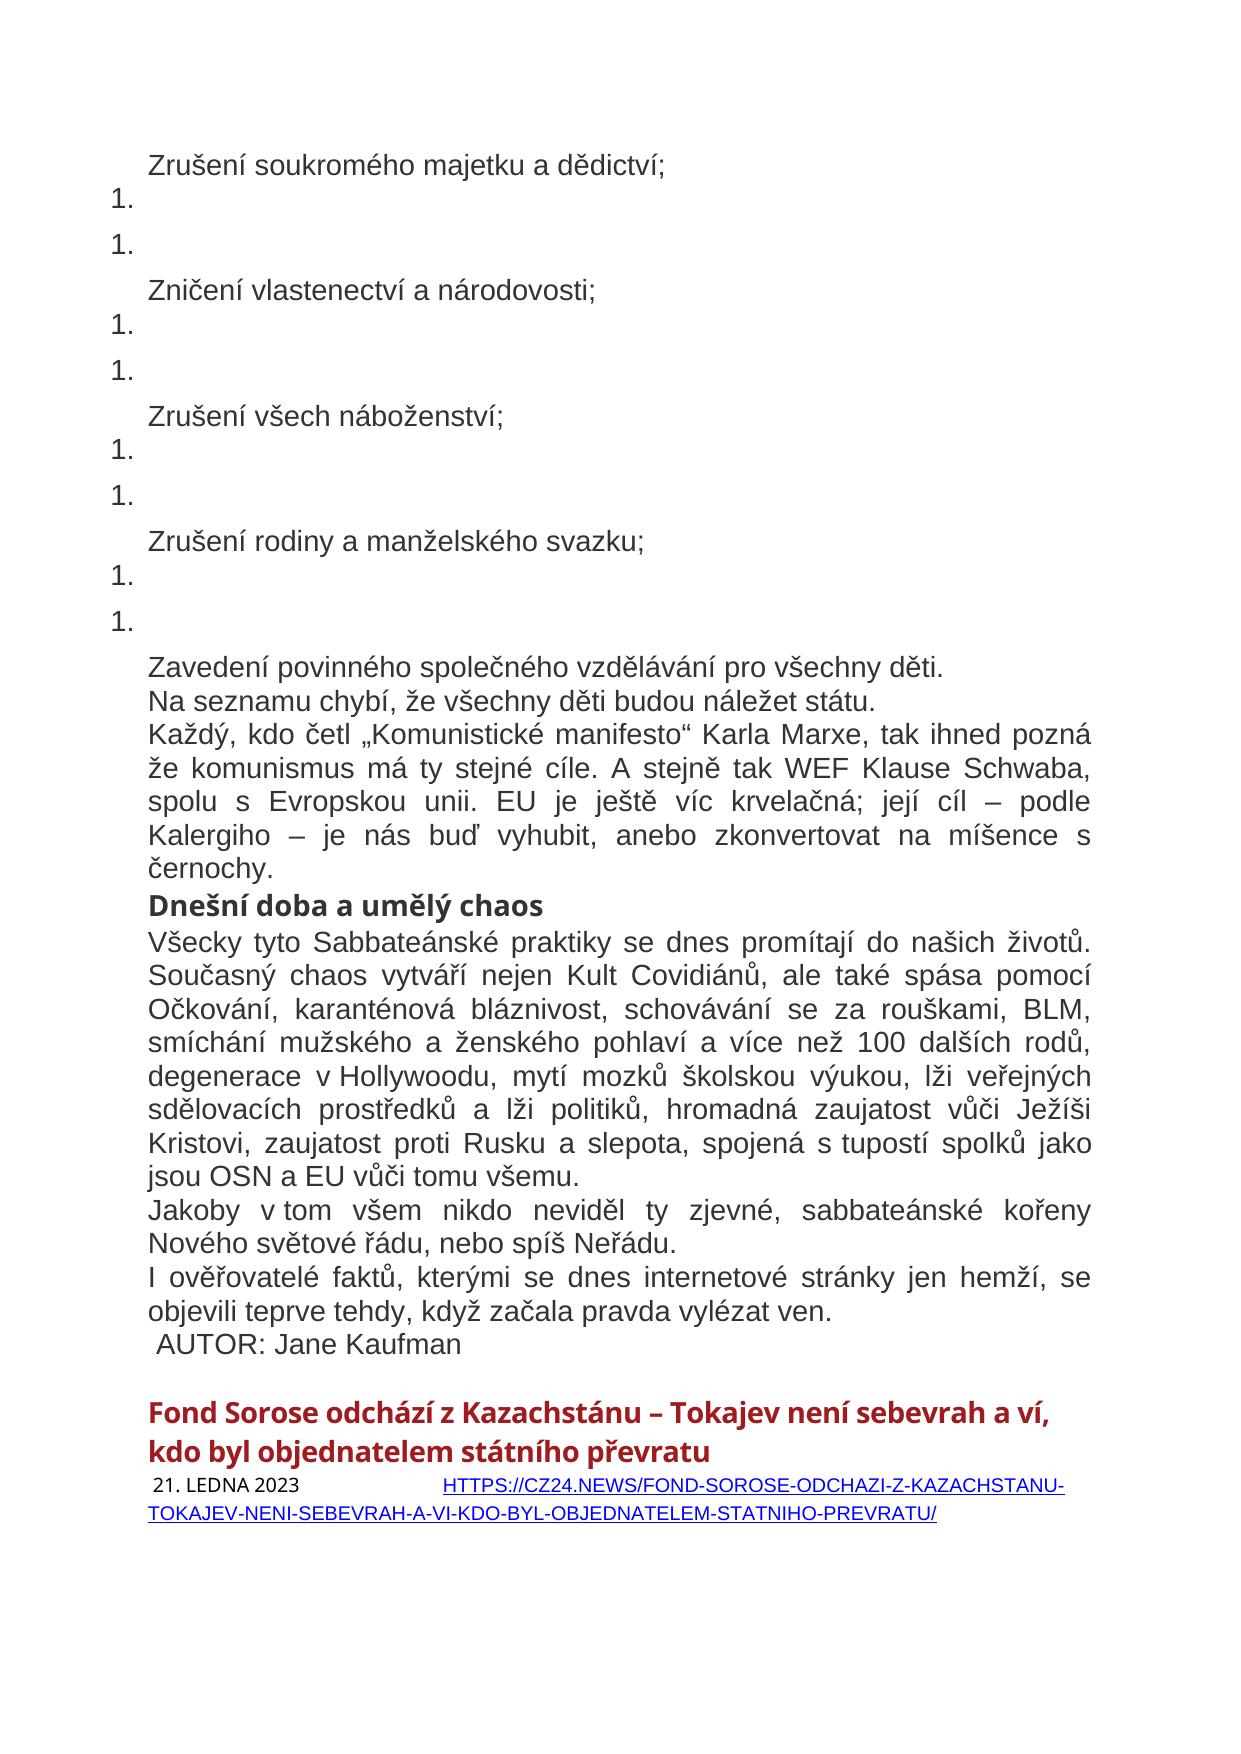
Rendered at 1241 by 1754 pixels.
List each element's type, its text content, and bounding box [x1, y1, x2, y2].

text Každý, kdo četl „Komunistické manifesto“ Karla Marxe, tak ihned pozná že komunismus má ty stejné cíle. A stejně tak WEF Klause Schwaba, spolu s Evropskou unii. EU je ještě víc krvelačná; její cíl – podle Kalergiho – je nás buď vyhubit, anebo zkonvertovat na míšence s černochy. [148, 717, 1093, 885]
text Zavedení povinného společného vzdělávání pro všechny děti. [148, 650, 1093, 684]
text Dnešní doba a umělý chaos [148, 885, 1093, 924]
text AUTOR: Jane Kaufman [148, 1327, 1093, 1361]
text Zničení vlastenectví a národovosti; [148, 273, 1093, 307]
text I ověřovatelé faktů, kterými se dnes internetové stránky jen hemží, se objevili teprve tehdy, když začala pravda vylézat ven. [148, 1260, 1093, 1327]
text Zrušení rodiny a manželského svazku; [148, 524, 1093, 558]
text Na seznamu chybí, že všechny děti budou náležet státu. [148, 684, 1093, 717]
text Jakoby v tom všem nikdo neviděl ty zjevné, sabbateánské kořeny Nového světové řádu, nebo spíš Neřádu. [148, 1193, 1093, 1260]
text Zrušení všech náboženství; [148, 399, 1093, 432]
text Zrušení soukromého majetku a dědictví; [148, 148, 1093, 181]
subtitle Fond Sorose odchází z Kazachstánu – Tokajev není sebevrah a ví, kdo byl objednatelem státního převratu [148, 1392, 1093, 1471]
text 21. LEDNA 2023 https://cz24.news/fond-sorose-odchazi-z-kazachstanu-tokajev-neni-sebevrah-a-vi-kdo-byl-objednatelem-statniho-prevratu/ [148, 1471, 1093, 1524]
text Všecky tyto Sabbateánské praktiky se dnes promítají do našich životů. Současný chaos vytváří nejen Kult Covidiánů, ale také spása pomocí Očkování, karanténová bláznivost, schovávání se za rouškami, BLM, smíchání mužského a ženského pohlaví a více než 100 dalších rodů, degenerace v Hollywoodu, mytí mozků školskou výukou, lži veřejných sdělovacích prostředků a lži politiků, hromadná zaujatost vůči Ježíši Kristovi, zaujatost proti Rusku a slepota, spojená s tupostí spolků jako jsou OSN a EU vůči tomu všemu. [148, 924, 1093, 1193]
